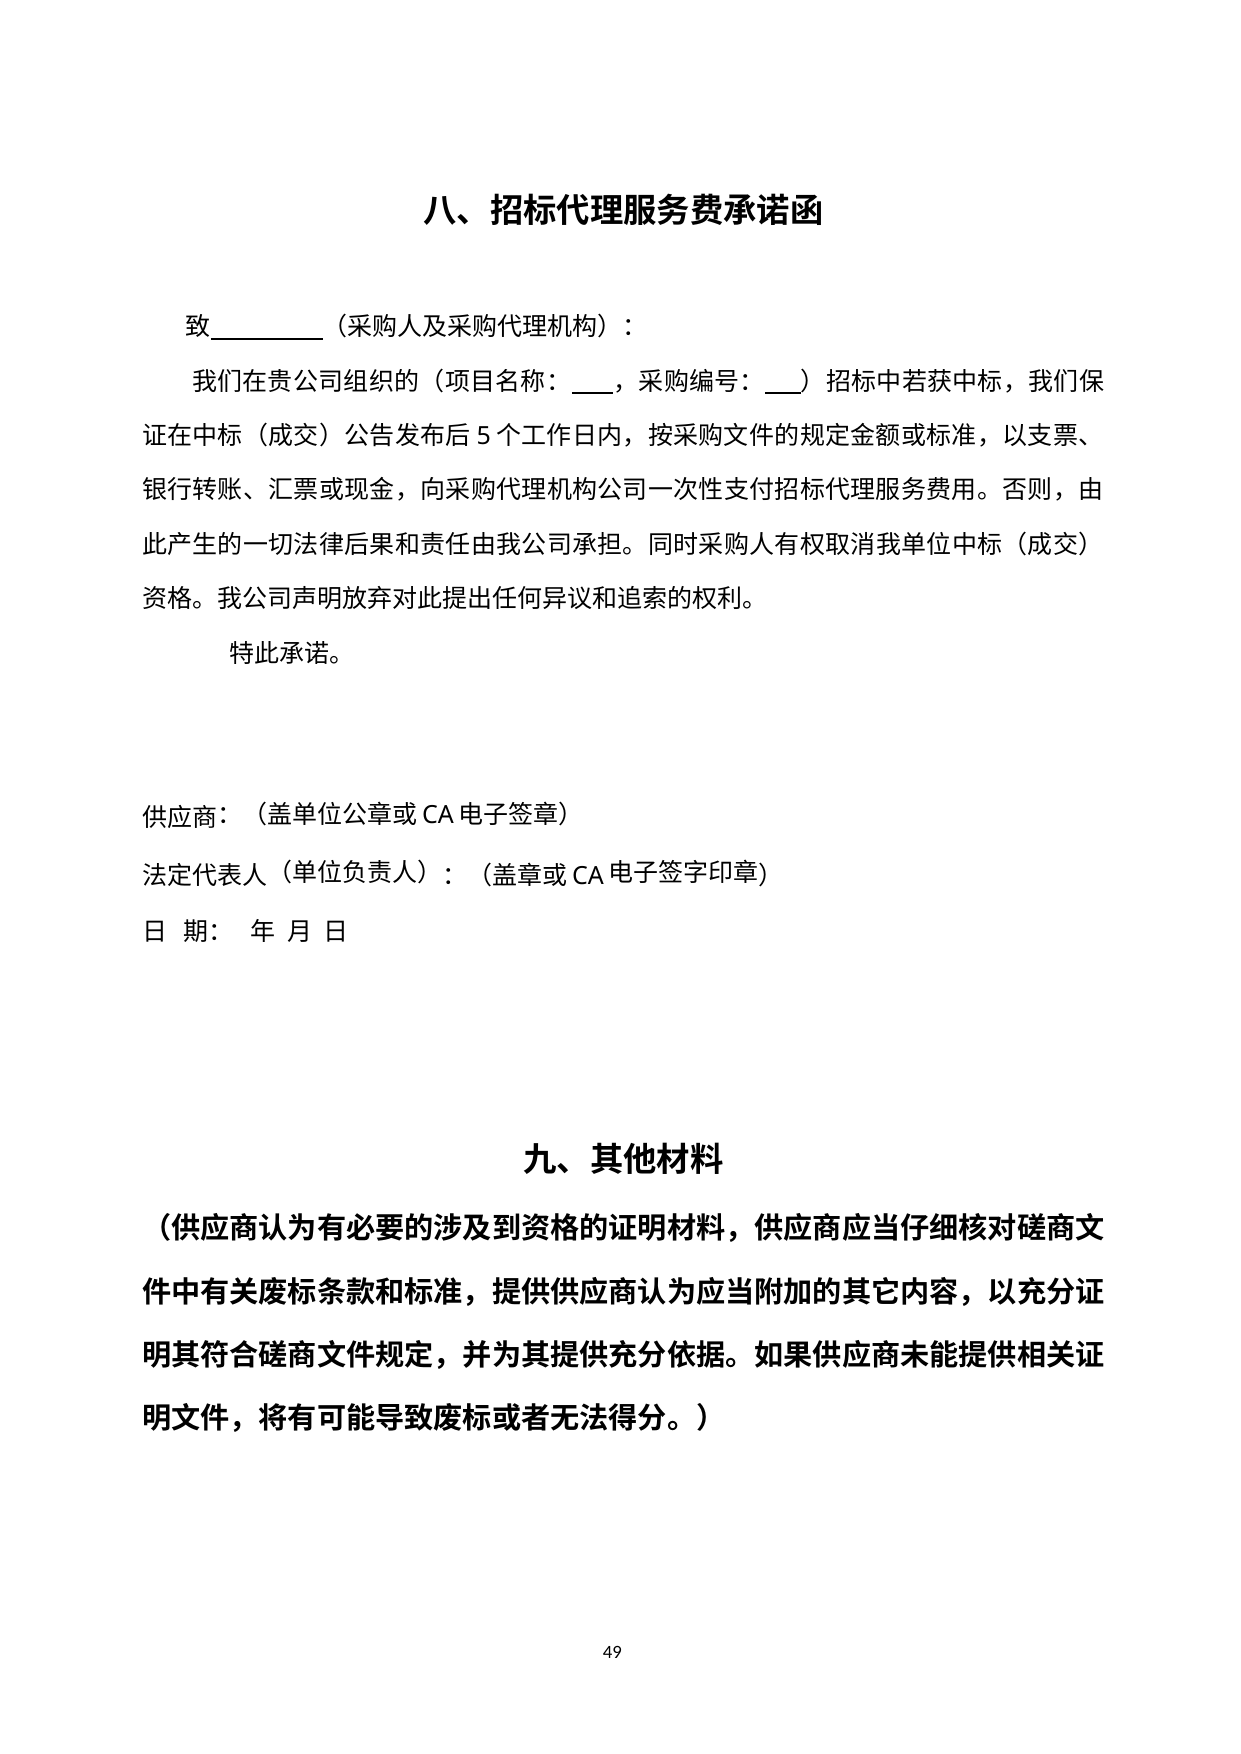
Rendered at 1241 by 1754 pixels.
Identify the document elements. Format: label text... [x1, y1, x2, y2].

text 日 期： 年 月 日 [142, 911, 1104, 948]
text 法定代表人（单位负责人）：（盖章或CA电子签字印章） [142, 853, 1106, 892]
subtitle 八、招标代理服务费承诺函 [142, 183, 1104, 232]
text 我们在贵公司组织的（项目名称： ，采购编号： ）招标中若获中标，我们保证在中标（成交）公告发布后5个工作日内，按采购文件的规定金额或标准，以支票、银行转账、汇票或现金，向采购代理机构公司一次性支付招标代理服务费用。否则，由此产生的一切法律后果和责任由我公司承担。同时采购人有权取消我单位中标（成交）资格。我公司声明放弃对此提出任何异议和追索的权利。 [142, 361, 1104, 615]
text 致 （采购人及采购代理机构）： [142, 307, 1104, 343]
text 特此承诺。 [186, 633, 1104, 669]
text （供应商认为有必要的涉及到资格的证明材料，供应商应当仔细核对磋商文件中有关废标条款和标准，提供供应商认为应当附加的其它内容，以充分证明其符合磋商文件规定，并为其提供充分依据。如果供应商未能提供相关证明文件，将有可能导致废标或者无法得分。） [142, 1205, 1104, 1437]
subtitle 九、其他材料 [142, 1132, 1104, 1181]
text 供应商：（盖单位公章或CA电子签章） [142, 794, 1106, 833]
